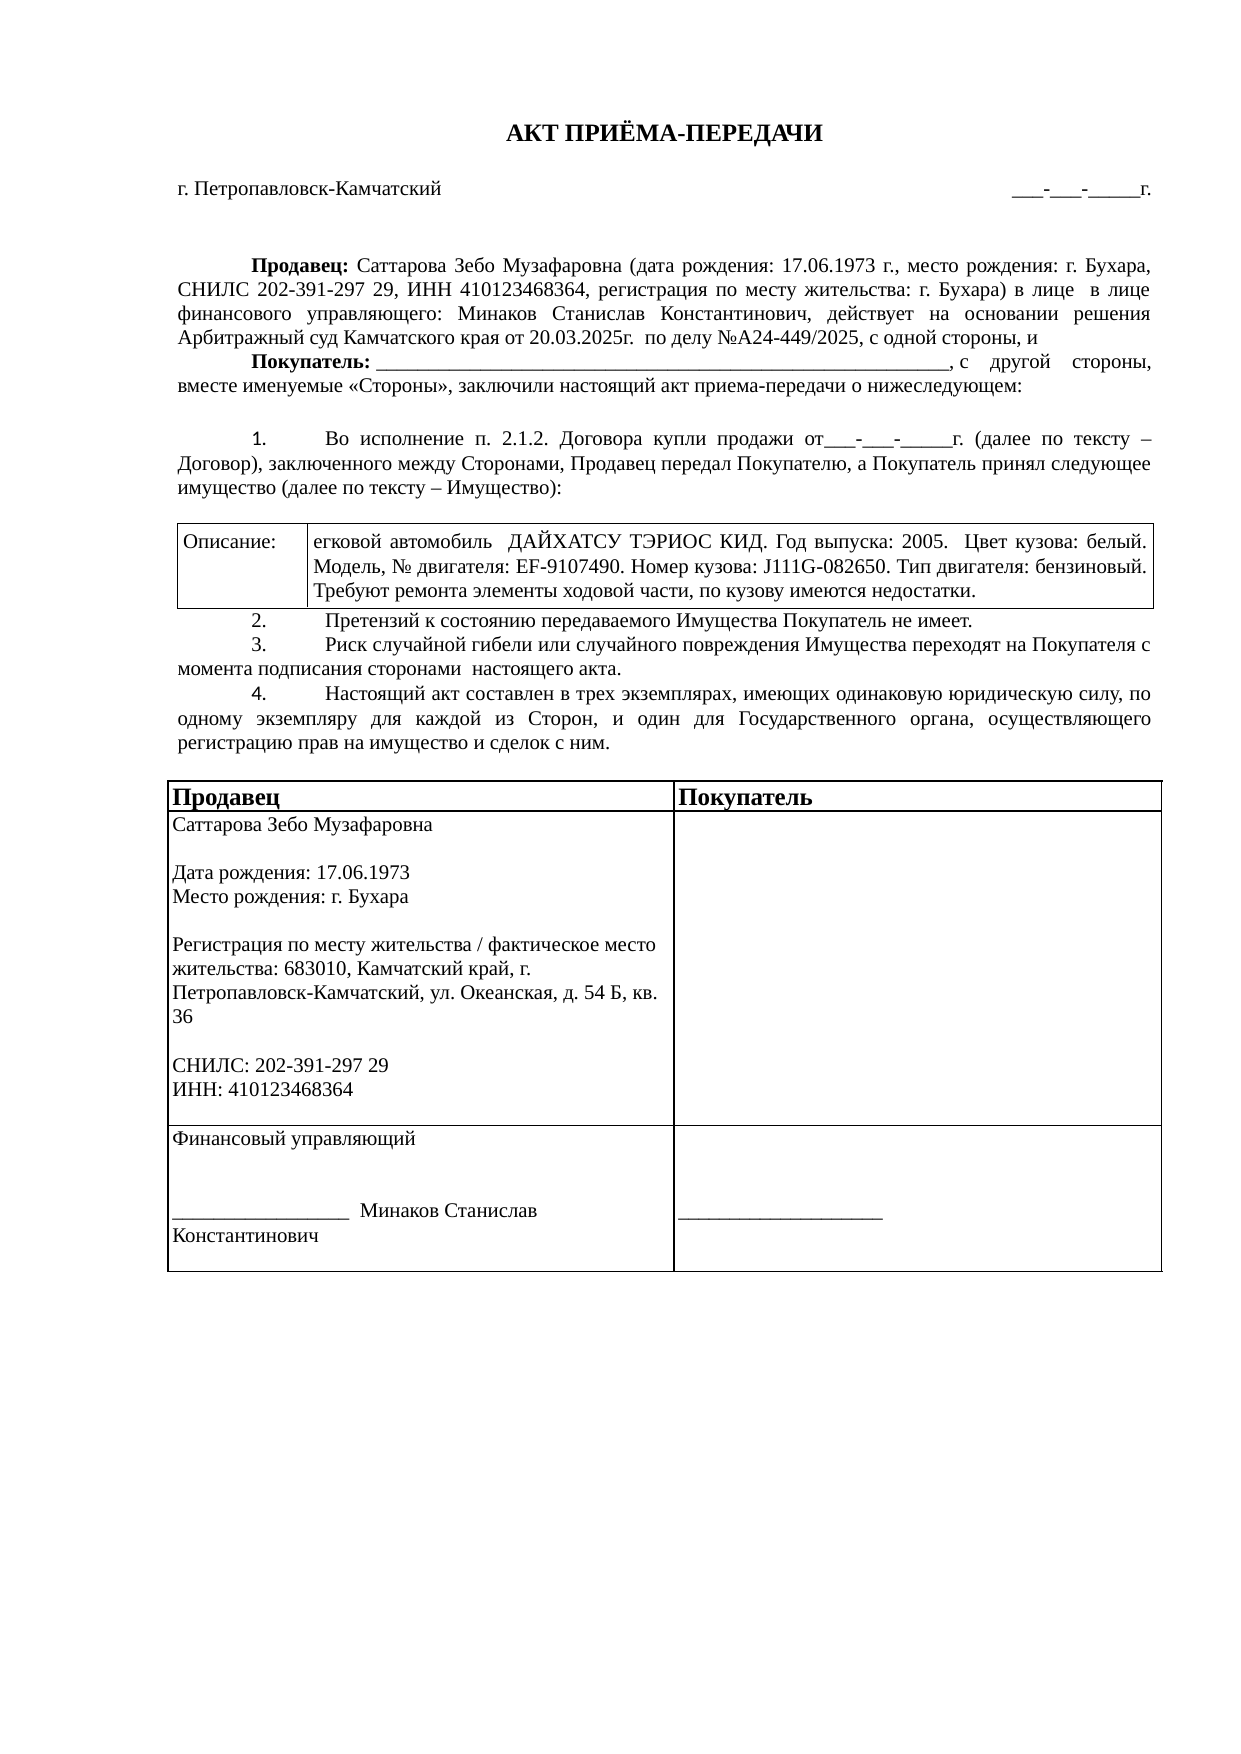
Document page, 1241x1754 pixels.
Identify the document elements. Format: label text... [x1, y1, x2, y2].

text АКТ ПРИЁМА-ПЕРЕДАЧИ [177, 118, 1152, 147]
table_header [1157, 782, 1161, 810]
table_header егковой автомобиль ДАЙХАТСУ ТЭРИОС КИД. Год выпуска: 2005. Цвет кузова: белый. Модель, № двигателя: EF-9107490. Номер кузова: J111G-082650. Тип двигателя: бензиновый. Требуют ремонта элементы ходовой части, по кузову имеются недостатки. [308, 524, 1153, 607]
list Риск случайной гибели или случайного повреждения Имущества переходят на Покупателя с момента подписания сторонами настоящего акта. [177, 632, 1152, 680]
text Продавец: Саттарова Зебо Музафаровна (дата рождения: 17.06.1973 г., место рождения: г. Бухара, СНИЛС 202-391-297 29, ИНН 410123468364, регистрация по месту жительства: г. Бухара) в лице в лице финансового управляющего: Минаков Станислав Константинович, действует на основании решения Арбитражный суд Камчатского края от 20.03.2025г. по делу №А24-449/2025, с одной стороны, и [177, 252, 1152, 349]
table_header г. Петропавловск-Камчатский [177, 176, 664, 200]
list Претензий к состоянию передаваемого Имущества Покупатель не имеет. [177, 609, 1152, 632]
text Покупатель: _______________________________________________________, с другой стороны, вместе именуемые «Стороны», заключили настоящий акт приема-передачи о нижеследующем: [177, 349, 1152, 397]
table_cell [675, 812, 1161, 1125]
list Настоящий акт составлен в трех экземплярах, имеющих одинаковую юридическую силу, по одному экземпляру для каждой из Сторон, и один для Государственного органа, осуществляющего регистрацию прав на имущество и сделок с ним. [177, 680, 1152, 754]
table_header Описание: [178, 524, 307, 607]
table_cell ____________________ [675, 1126, 1161, 1271]
table_header ___-___-_____г. [664, 176, 1152, 200]
list Во исполнение п. 2.1.2. Договора купли продажи от___-___-_____г. (далее по тексту – Договор), заключенного между Сторонами, Продавец передал Покупателю, а Покупатель принял следующее имущество (далее по тексту – Имущество): [177, 426, 1152, 499]
